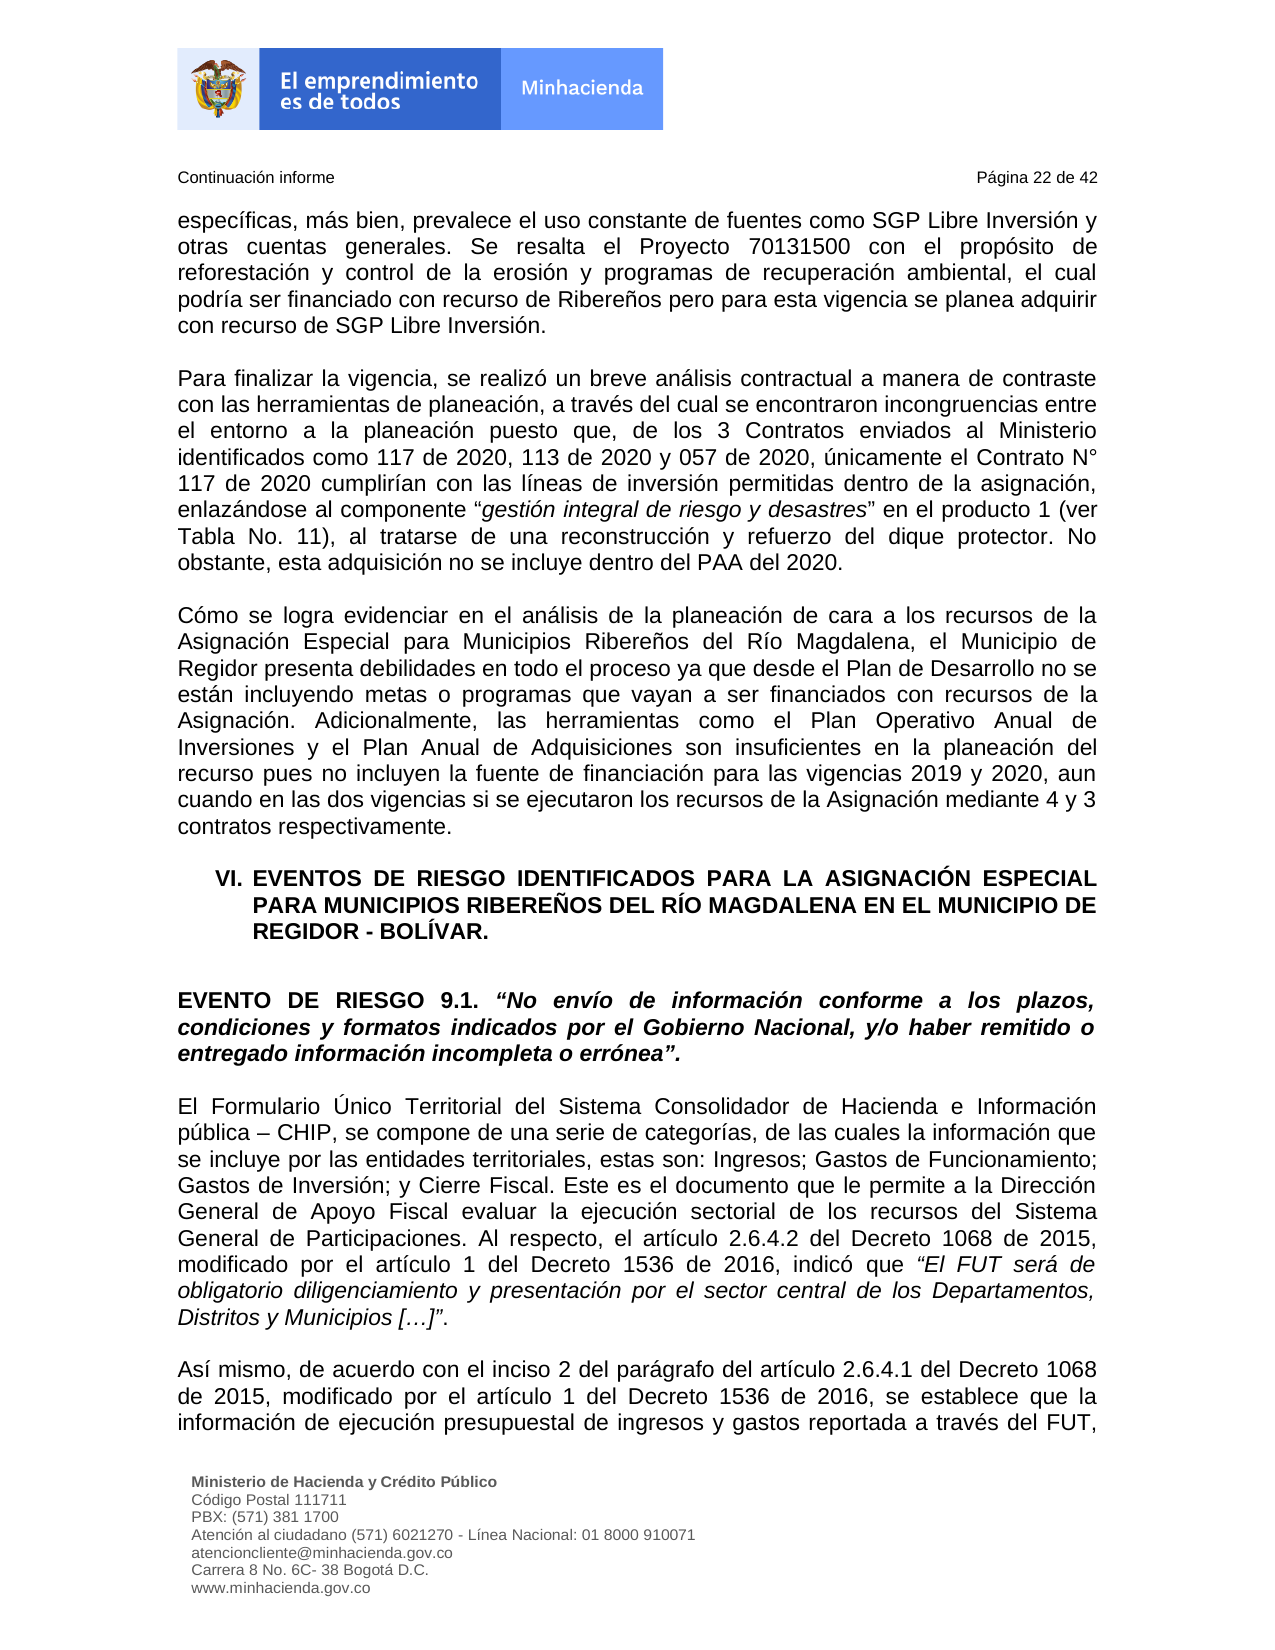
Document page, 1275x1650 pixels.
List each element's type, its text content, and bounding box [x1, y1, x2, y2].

text Cómo se logra evidenciar en el análisis de la planeación de cara a los recursos de la Asignación Especial para Municipios Ribereños del Río Magdalena, el Municipio de Regidor presenta debilidades en todo el proceso ya que desde el Plan de Desarrollo no se están incluyendo metas o programas que vayan a ser financiados con recursos de la Asignación. Adicionalmente, las herramientas como el Plan Operativo Anual de Inversiones y el Plan Anual de Adquisiciones son insuficientes en la planeación del recurso pues no incluyen la fuente de financiación para las vigencias 2019 y 2020, aun cuando en las dos vigencias si se ejecutaron los recursos de la Asignación mediante 4 y 3 contratos respectivamente. [177, 602, 1098, 839]
picture [177, 29, 664, 149]
text El Formulario Único Territorial del Sistema Consolidador de Hacienda e Información pública – CHIP, se compone de una serie de categorías, de las cuales la información que se incluye por las entidades territoriales, estas son: Ingresos; Gastos de Funcionamiento; Gastos de Inversión; y Cierre Fiscal. Este es el documento que le permite a la Dirección General de Apoyo Fiscal evaluar la ejecución sectorial de los recursos del Sistema General de Participaciones. Al respecto, el artículo 2.6.4.2 del Decreto 1068 de 2015, modificado por el artículo 1 del Decreto 1536 de 2016, indicó que “El FUT será de obligatorio diligenciamiento y presentación por el sector central de los Departamentos, Distritos y Municipios […]”. [177, 1093, 1098, 1330]
list EVENTOS DE RIESGO IDENTIFICADOS PARA LA ASIGNACIÓN ESPECIAL PARA MUNICIPIOS RIBEREÑOS DEL RÍO MAGDALENA EN EL MUNICIPIO DE REGIDOR - BOLÍVAR. [215, 865, 1098, 944]
text EVENTO DE RIESGO 9.1. “No envío de información conforme a los plazos, condiciones y formatos indicados por el Gobierno Nacional, y/o haber remitido o entregado información incompleta o errónea”. [177, 987, 1098, 1067]
text Para finalizar la vigencia, se realizó un breve análisis contractual a manera de contraste con las herramientas de planeación, a través del cual se encontraron incongruencias entre el entorno a la planeación puesto que, de los 3 Contratos enviados al Ministerio identificados como 117 de 2020, 113 de 2020 y 057 de 2020, únicamente el Contrato N° 117 de 2020 cumplirían con las líneas de inversión permitidas dentro de la asignación, enlazándose al componente “gestión integral de riesgo y desastres” en el producto 1 (ver Tabla No. 11), al tratarse de una reconstrucción y refuerzo del dique protector. No obstante, esta adquisición no se incluye dentro del PAA del 2020. [177, 365, 1098, 576]
